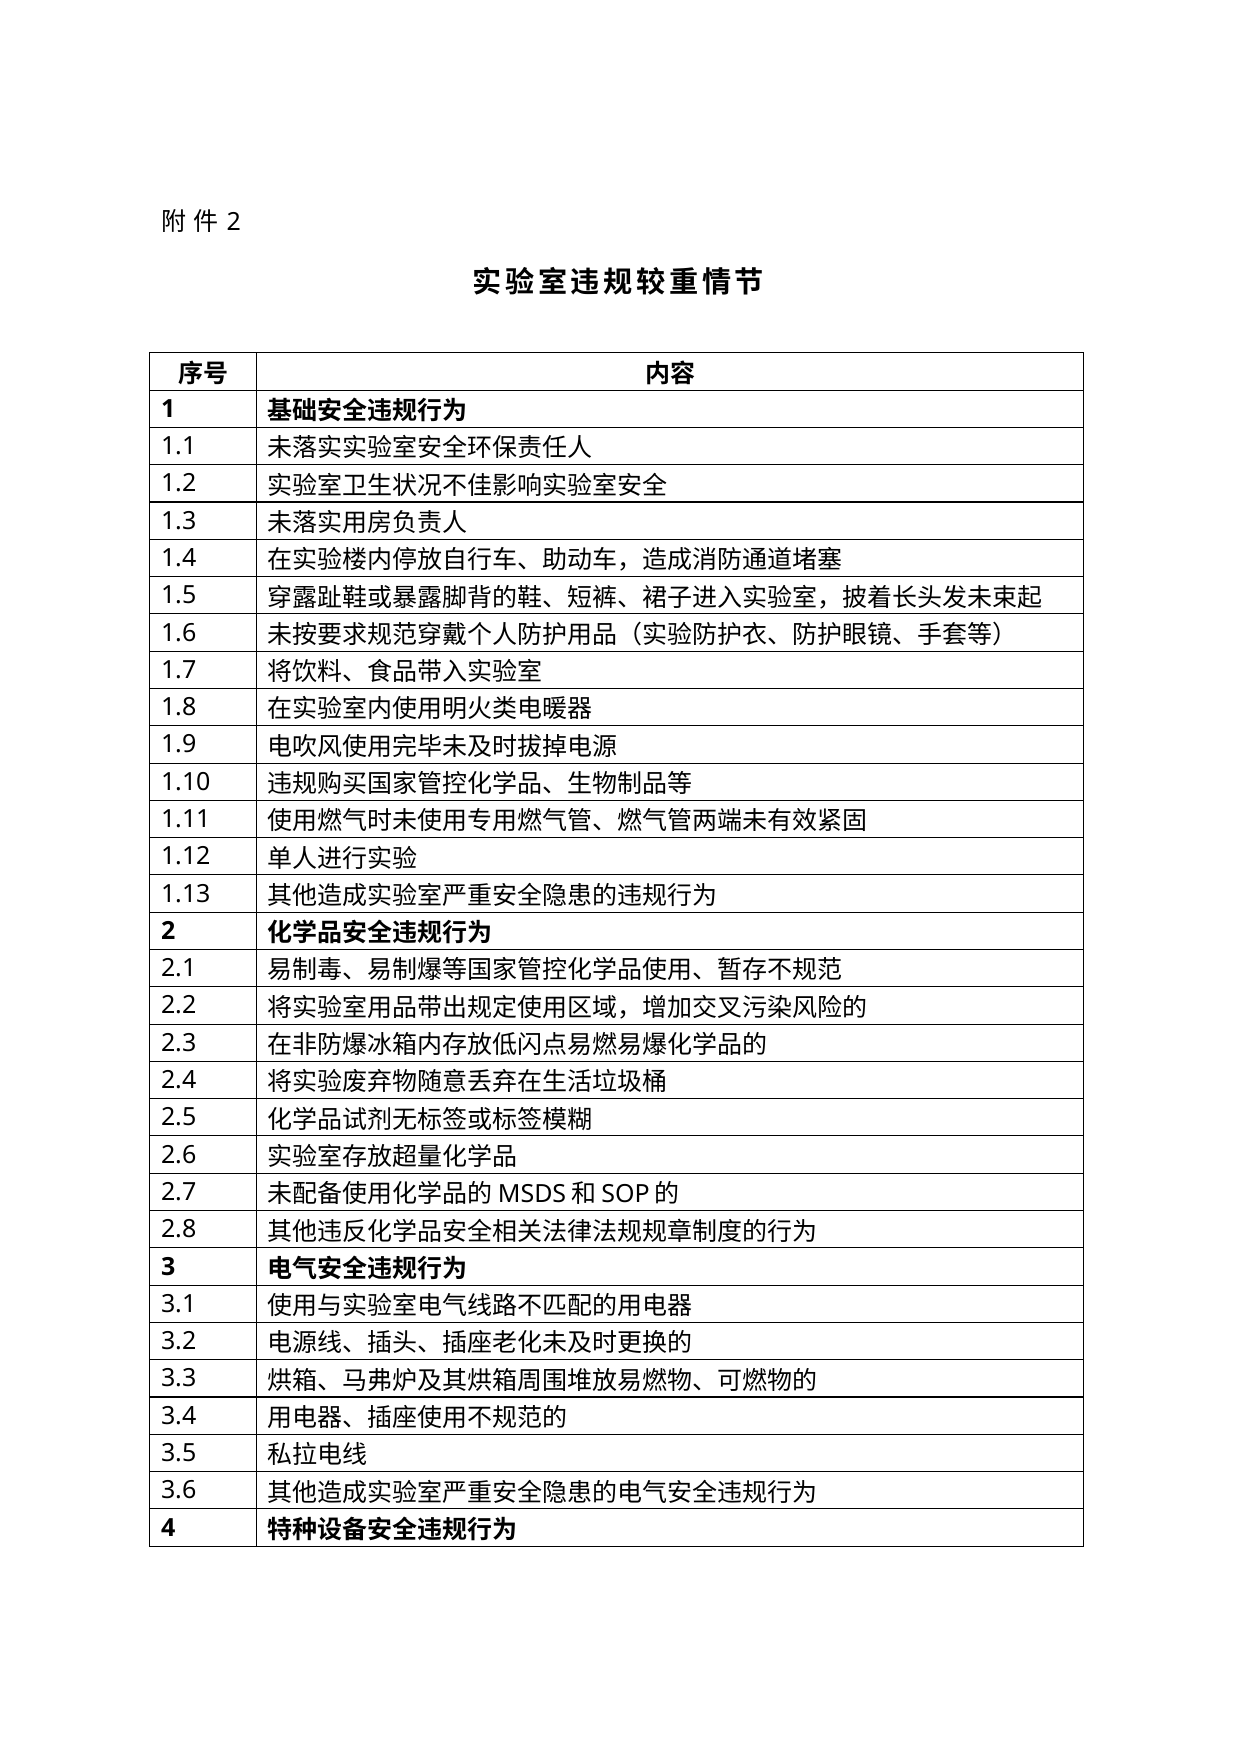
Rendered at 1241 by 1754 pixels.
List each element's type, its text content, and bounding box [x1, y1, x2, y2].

table_header 内容 [257, 353, 1083, 389]
table_cell 易制毒、易制爆等国家管控化学品使用、暂存不规范 [257, 950, 1083, 986]
table_cell 未配备使用化学品的MSDS和SOP的 [257, 1174, 1083, 1210]
table_cell 3.5 [150, 1435, 256, 1471]
table_cell 使用燃气时未使用专用燃气管、燃气管两端未有效紧固 [257, 801, 1083, 837]
table_cell 实验室卫生状况不佳影响实验室安全 [257, 465, 1083, 501]
table_cell 1.12 [150, 838, 256, 874]
table_cell 未按要求规范穿戴个人防护用品（实验防护衣、防护眼镜、手套等） [257, 614, 1083, 651]
table_cell 2.1 [150, 950, 256, 986]
table_cell 将实验废弃物随意丢弃在生活垃圾桶 [257, 1062, 1083, 1098]
table_cell 2.3 [150, 1025, 256, 1061]
table_cell 在实验室内使用明火类电暖器 [257, 689, 1083, 725]
table_cell 1.2 [150, 465, 256, 501]
table_cell 1.11 [150, 801, 256, 837]
table_cell 1 [150, 391, 256, 427]
table_cell 1.9 [150, 726, 256, 762]
table_cell 实验室存放超量化学品 [257, 1136, 1083, 1173]
table_cell 2.6 [150, 1136, 256, 1173]
table_cell 1.7 [150, 652, 256, 688]
text 附件2 [161, 189, 1079, 249]
table_cell 烘箱、马弗炉及其烘箱周围堆放易燃物、可燃物的 [257, 1360, 1083, 1396]
table_cell 其他违反化学品安全相关法律法规规章制度的行为 [257, 1211, 1083, 1247]
table_cell 未落实实验室安全环保责任人 [257, 428, 1083, 464]
table_cell 1.3 [150, 503, 256, 539]
table_cell 2.7 [150, 1174, 256, 1210]
table_cell 其他造成实验室严重安全隐患的违规行为 [257, 875, 1083, 912]
table_cell 2.5 [150, 1099, 256, 1135]
table_cell 1.10 [150, 764, 256, 800]
table_cell 化学品安全违规行为 [257, 913, 1083, 949]
table_cell 未落实用房负责人 [257, 503, 1083, 539]
table_cell 1.13 [150, 875, 256, 912]
table_cell 2 [150, 913, 256, 949]
table_cell 3.6 [150, 1472, 256, 1508]
table_header 序号 [150, 353, 256, 389]
table_cell 3 [150, 1248, 256, 1284]
table_cell 电吹风使用完毕未及时拔掉电源 [257, 726, 1083, 762]
table_cell 2.2 [150, 987, 256, 1023]
table_cell 1.1 [150, 428, 256, 464]
table_cell 化学品试剂无标签或标签模糊 [257, 1099, 1083, 1135]
table_cell 2.8 [150, 1211, 256, 1247]
table_cell 特种设备安全违规行为 [257, 1509, 1083, 1546]
table_cell 穿露趾鞋或暴露脚背的鞋、短裤、裙子进入实验室，披着长头发未束起 [257, 577, 1083, 613]
table_cell 基础安全违规行为 [257, 391, 1083, 427]
text 实验室违规较重情节 [161, 249, 1079, 310]
table_cell 3.4 [150, 1398, 256, 1434]
table_cell 1.4 [150, 540, 256, 576]
table_cell 将实验室用品带出规定使用区域，增加交叉污染风险的 [257, 987, 1083, 1023]
table_cell 在实验楼内停放自行车、助动车，造成消防通道堵塞 [257, 540, 1083, 576]
table_cell 单人进行实验 [257, 838, 1083, 874]
table_cell 2.4 [150, 1062, 256, 1098]
table_cell 4 [150, 1509, 256, 1546]
table_cell 电气安全违规行为 [257, 1248, 1083, 1284]
table_cell 1.6 [150, 614, 256, 651]
table_cell 私拉电线 [257, 1435, 1083, 1471]
table_cell 用电器、插座使用不规范的 [257, 1398, 1083, 1434]
table_cell 3.3 [150, 1360, 256, 1396]
table_cell 违规购买国家管控化学品、生物制品等 [257, 764, 1083, 800]
table_cell 1.8 [150, 689, 256, 725]
table_cell 电源线、插头、插座老化未及时更换的 [257, 1323, 1083, 1359]
table_cell 其他造成实验室严重安全隐患的电气安全违规行为 [257, 1472, 1083, 1508]
table_cell 1.5 [150, 577, 256, 613]
table_cell 在非防爆冰箱内存放低闪点易燃易爆化学品的 [257, 1025, 1083, 1061]
table_cell 3.1 [150, 1286, 256, 1322]
table_cell 3.2 [150, 1323, 256, 1359]
table_cell 将饮料、食品带入实验室 [257, 652, 1083, 688]
table_cell 使用与实验室电气线路不匹配的用电器 [257, 1286, 1083, 1322]
